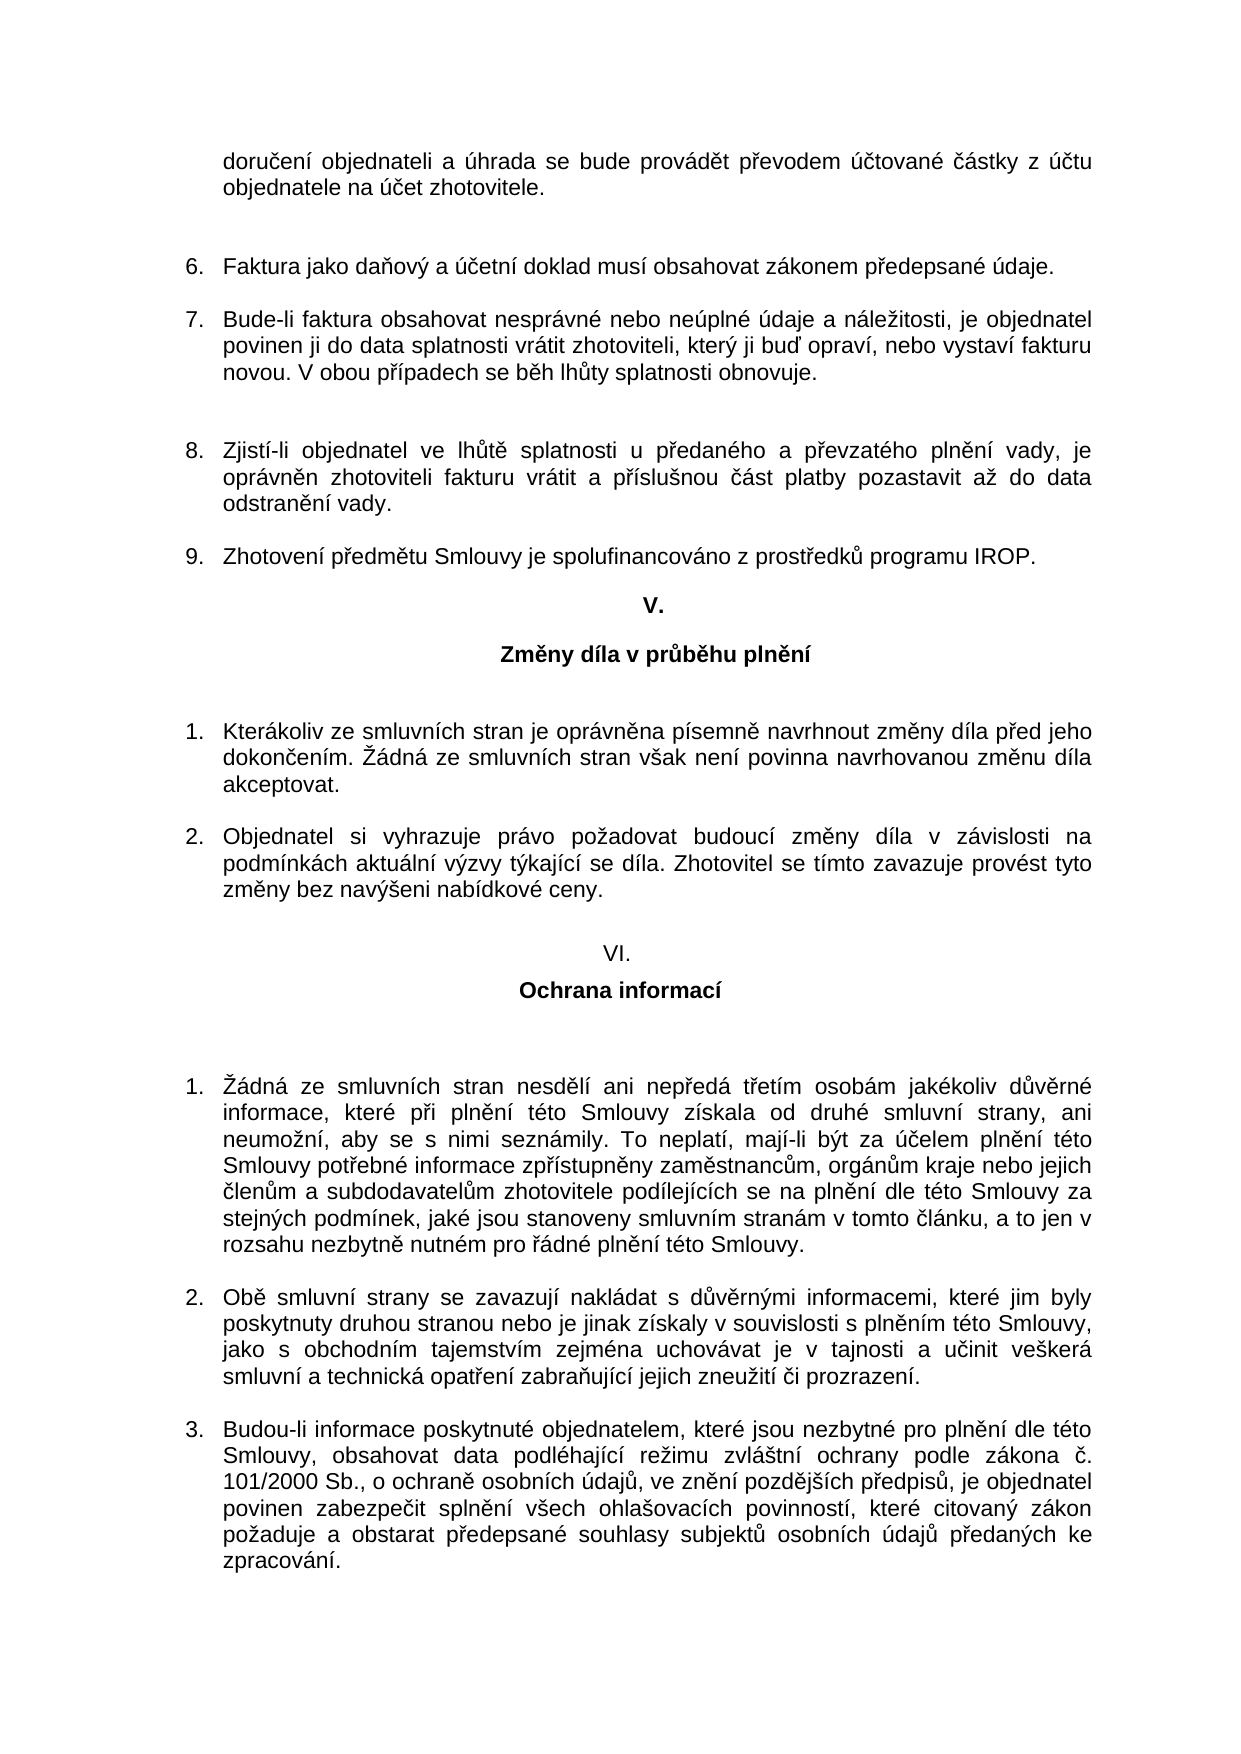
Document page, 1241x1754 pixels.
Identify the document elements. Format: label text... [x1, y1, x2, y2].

list Zhotovení předmětu Smlouvy je spolufinancováno z prostředků programu IROP. [185, 543, 1093, 569]
text Změny díla v průběhu plnění [500, 641, 1093, 668]
list Obě smluvní strany se zavazují nakládat s důvěrnými informacemi, které jim byly poskytnuty druhou stranou nebo je jinak získaly v souvislosti s plněním této Smlouvy, jako s obchodním tajemstvím zejména uchovávat je v tajnosti a učinit veškerá smluvní a technická opatření zabraňující jejich zneužití či prozrazení. [185, 1284, 1093, 1389]
list Faktura jako daňový a účetní doklad musí obsahovat zákonem předepsané údaje. [185, 253, 1093, 279]
list Zjistí-li objednatel ve lhůtě splatnosti u předaného a převzatého plnění vady, je oprávněn zhotoviteli fakturu vrátit a příslušnou část platby pozastavit až do data odstranění vady. [185, 437, 1093, 517]
list Žádná ze smluvních stran nesdělí ani nepředá třetím osobám jakékoliv důvěrné informace, které při plnění této Smlouvy získala od druhé smluvní strany, ani neumožní, aby se s nimi seznámily. To neplatí, mají-li být za účelem plnění této Smlouvy potřebné informace zpřístupněny zaměstnancům, orgánům kraje nebo jejich členům a subdodavatelům zhotovitele podílejících se na plnění dle této Smlouvy za stejných podmínek, jaké jsou stanoveny smluvním stranám v tomto článku, a to jen v rozsahu nezbytně nutném pro řádné plnění této Smlouvy. [185, 1073, 1093, 1257]
list Objednatel si vyhrazuje právo požadovat budoucí změny díla v závislosti na podmínkách aktuální výzvy týkající se díla. Zhotovitel se tímto zavazuje provést tyto změny bez navýšeni nabídkové ceny. [185, 823, 1093, 902]
list Bude-li faktura obsahovat nesprávné nebo neúplné údaje a náležitosti, je objednatel povinen ji do data splatnosti vrátit zhotoviteli, který ji buď opraví, nebo vystaví fakturu novou. V obou případech se běh lhůty splatnosti obnovuje. [185, 306, 1093, 385]
text V. [643, 596, 1093, 618]
list Budou-li informace poskytnuté objednatelem, které jsou nezbytné pro plnění dle této Smlouvy, obsahovat data podléhající režimu zvláštní ochrany podle zákona č. 101/2000 Sb., o ochraně osobních údajů, ve znění pozdějších předpisů, je objednatel povinen zabezpečit splnění všech ohlašovacích povinností, které citovaný zákon požaduje a obstarat předepsané souhlasy subjektů osobních údajů předaných ke zpracování. [185, 1416, 1093, 1574]
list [185, 148, 1093, 200]
list Kterákoliv ze smluvních stran je oprávněna písemně navrhnout změny díla před jeho dokončením. Žádná ze smluvních stran však není povinna navrhovanou změnu díla akceptovat. [185, 718, 1093, 797]
text VI. Ochrana informací [148, 932, 1093, 1006]
